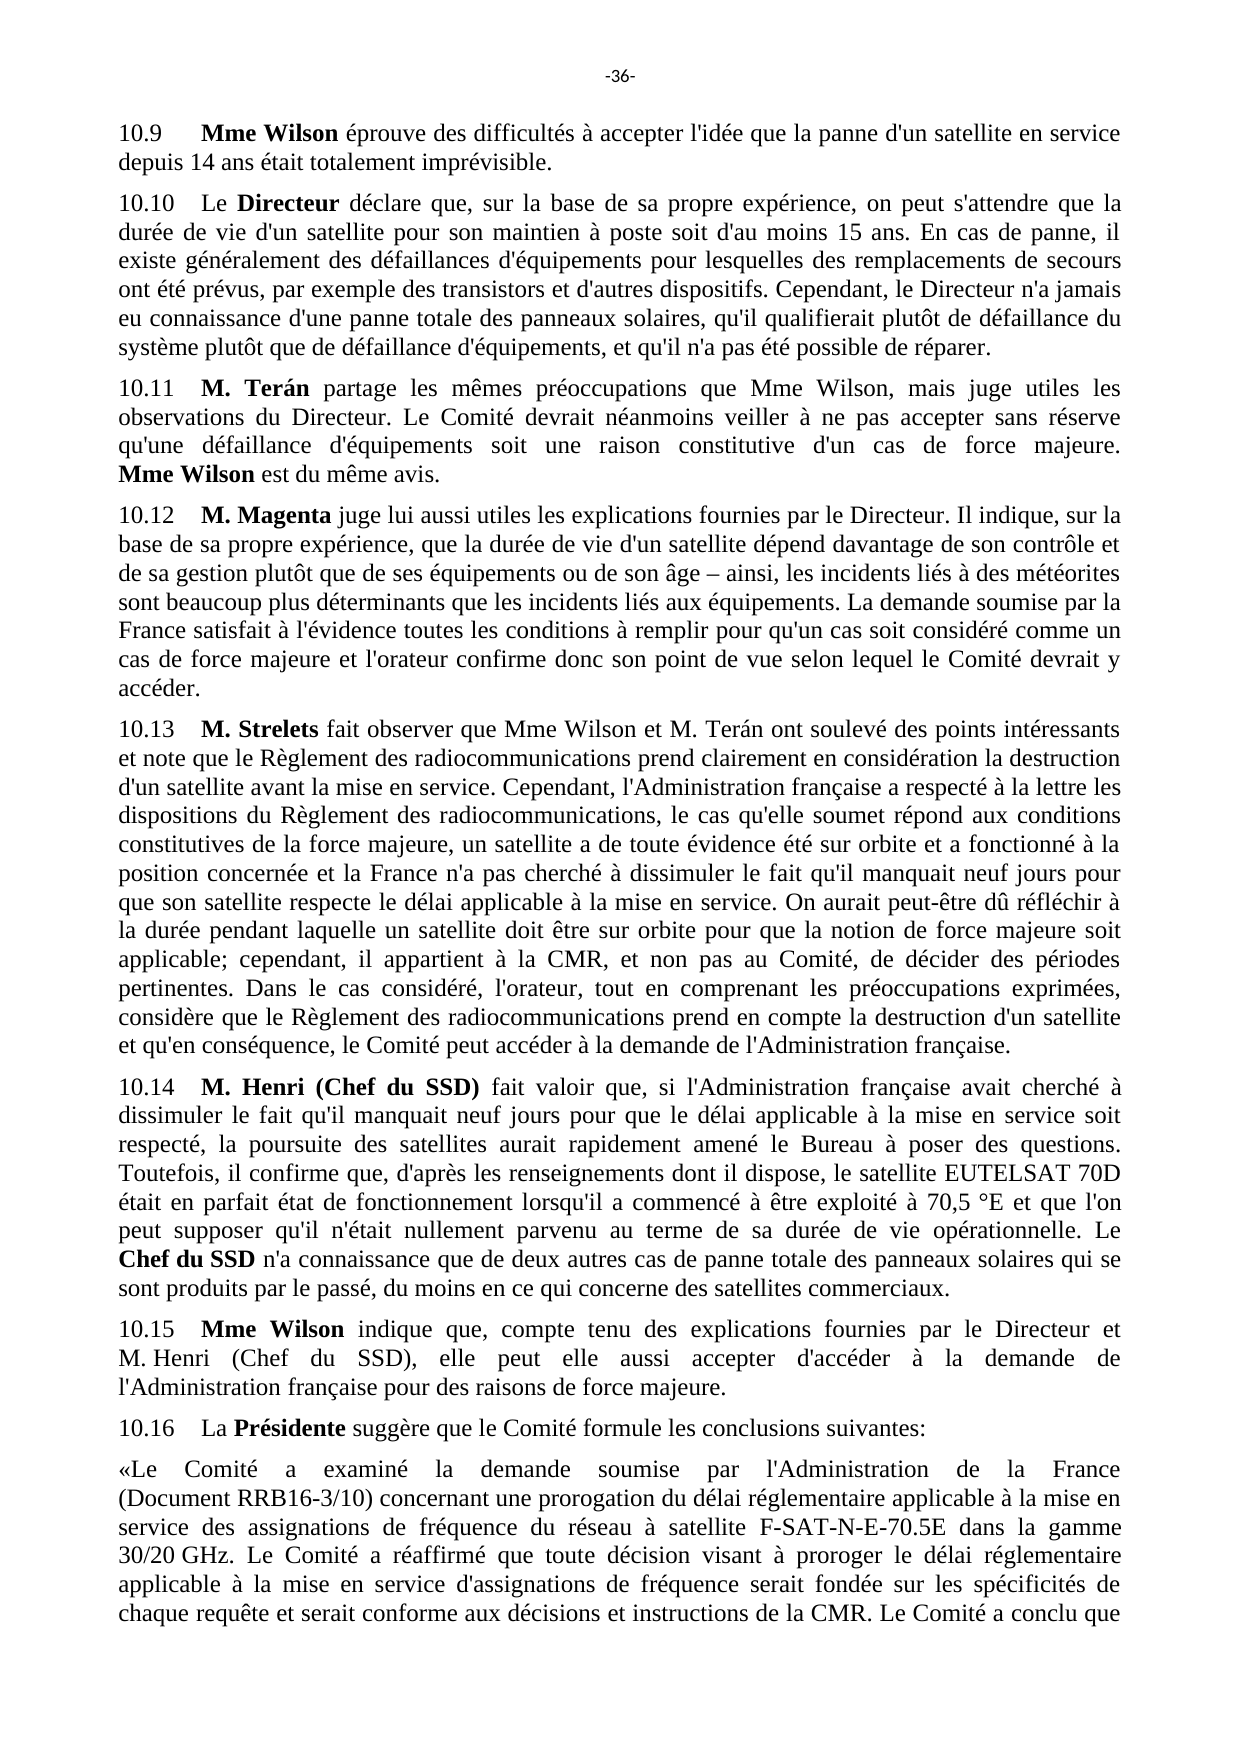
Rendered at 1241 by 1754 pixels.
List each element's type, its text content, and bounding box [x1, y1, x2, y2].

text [118, 1454, 1122, 1627]
text 10.15 Mme Wilson indique que, compte tenu des explications fournies par le Directeur et M. Henri (Chef du SSD), elle peut elle aussi accepter d'accéder à la demande de l'Administration française pour des raisons de force majeure. [118, 1314, 1122, 1401]
text 10.16 La Présidente suggère que le Comité formule les conclusions suivantes: [118, 1413, 1122, 1442]
text 10.14 M. Henri (Chef du SSD) fait valoir que, si l'Administration française avait cherché à dissimuler le fait qu'il manquait neuf jours pour que le délai applicable à la mise en service soit respecté, la poursuite des satellites aurait rapidement amené le Bureau à poser des questions. Toutefois, il confirme que, d'après les renseignements dont il dispose, le satellite EUTELSAT 70D était en parfait état de fonctionnement lorsqu'il a commencé à être exploité à 70,5 °E et que l'on peut supposer qu'il n'était nullement parvenu au terme de sa durée de vie opérationnelle. Le Chef du SSD n'a connaissance que de deux autres cas de panne totale des panneaux solaires qui se sont produits par le passé, du moins en ce qui concerne des satellites commerciaux. [118, 1072, 1122, 1302]
text 10.11 M. Terán partage les mêmes préoccupations que Mme Wilson, mais juge utiles les observations du Directeur. Le Comité devrait néanmoins veiller à ne pas accepter sans réserve qu'une défaillance d'équipements soit une raison constitutive d'un cas de force majeure. Mme Wilson est du même avis. [118, 373, 1122, 488]
text 10.13 M. Strelets fait observer que Mme Wilson et M. Terán ont soulevé des points intéressants et note que le Règlement des radiocommunications prend clairement en considération la destruction d'un satellite avant la mise en service. Cependant, l'Administration française a respecté à la lettre les dispositions du Règlement des radiocommunications, le cas qu'elle soumet répond aux conditions constitutives de la force majeure, un satellite a de toute évidence été sur orbite et a fonctionné à la position concernée et la France n'a pas cherché à dissimuler le fait qu'il manquait neuf jours pour que son satellite respecte le délai applicable à la mise en service. On aurait peut-être dû réfléchir à la durée pendant laquelle un satellite doit être sur orbite pour que la notion de force majeure soit applicable; cependant, il appartient à la CMR, et non pas au Comité, de décider des périodes pertinentes. Dans le cas considéré, l'orateur, tout en comprenant les préoccupations exprimées, considère que le Règlement des radiocommunications prend en compte la destruction d'un satellite et qu'en conséquence, le Comité peut accéder à la demande de l'Administration française. [118, 714, 1122, 1059]
text 10.12 M. Magenta juge lui aussi utiles les explications fournies par le Directeur. Il indique, sur la base de sa propre expérience, que la durée de vie d'un satellite dépend davantage de son contrôle et de sa gestion plutôt que de ses équipements ou de son âge – ainsi, les incidents liés à des météorites sont beaucoup plus déterminants que les incidents liés aux équipements. La demande soumise par la France satisfait à l'évidence toutes les conditions à remplir pour qu'un cas soit considéré comme un cas de force majeure et l'orateur confirme donc son point de vue selon lequel le Comité devrait y accéder. [118, 501, 1122, 702]
text 10.10 Le Directeur déclare que, sur la base de sa propre expérience, on peut s'attendre que la durée de vie d'un satellite pour son maintien à poste soit d'au moins 15 ans. En cas de panne, il existe généralement des défaillances d'équipements pour lesquelles des remplacements de secours ont été prévus, par exemple des transistors et d'autres dispositifs. Cependant, le Directeur n'a jamais eu connaissance d'une panne totale des panneaux solaires, qu'il qualifierait plutôt de défaillance du système plutôt que de défaillance d'équipements, et qu'il n'a pas été possible de réparer. [118, 188, 1122, 361]
text 10.9 Mme Wilson éprouve des difficultés à accepter l'idée que la panne d'un satellite en service depuis 14 ans était totalement imprévisible. [118, 118, 1122, 176]
